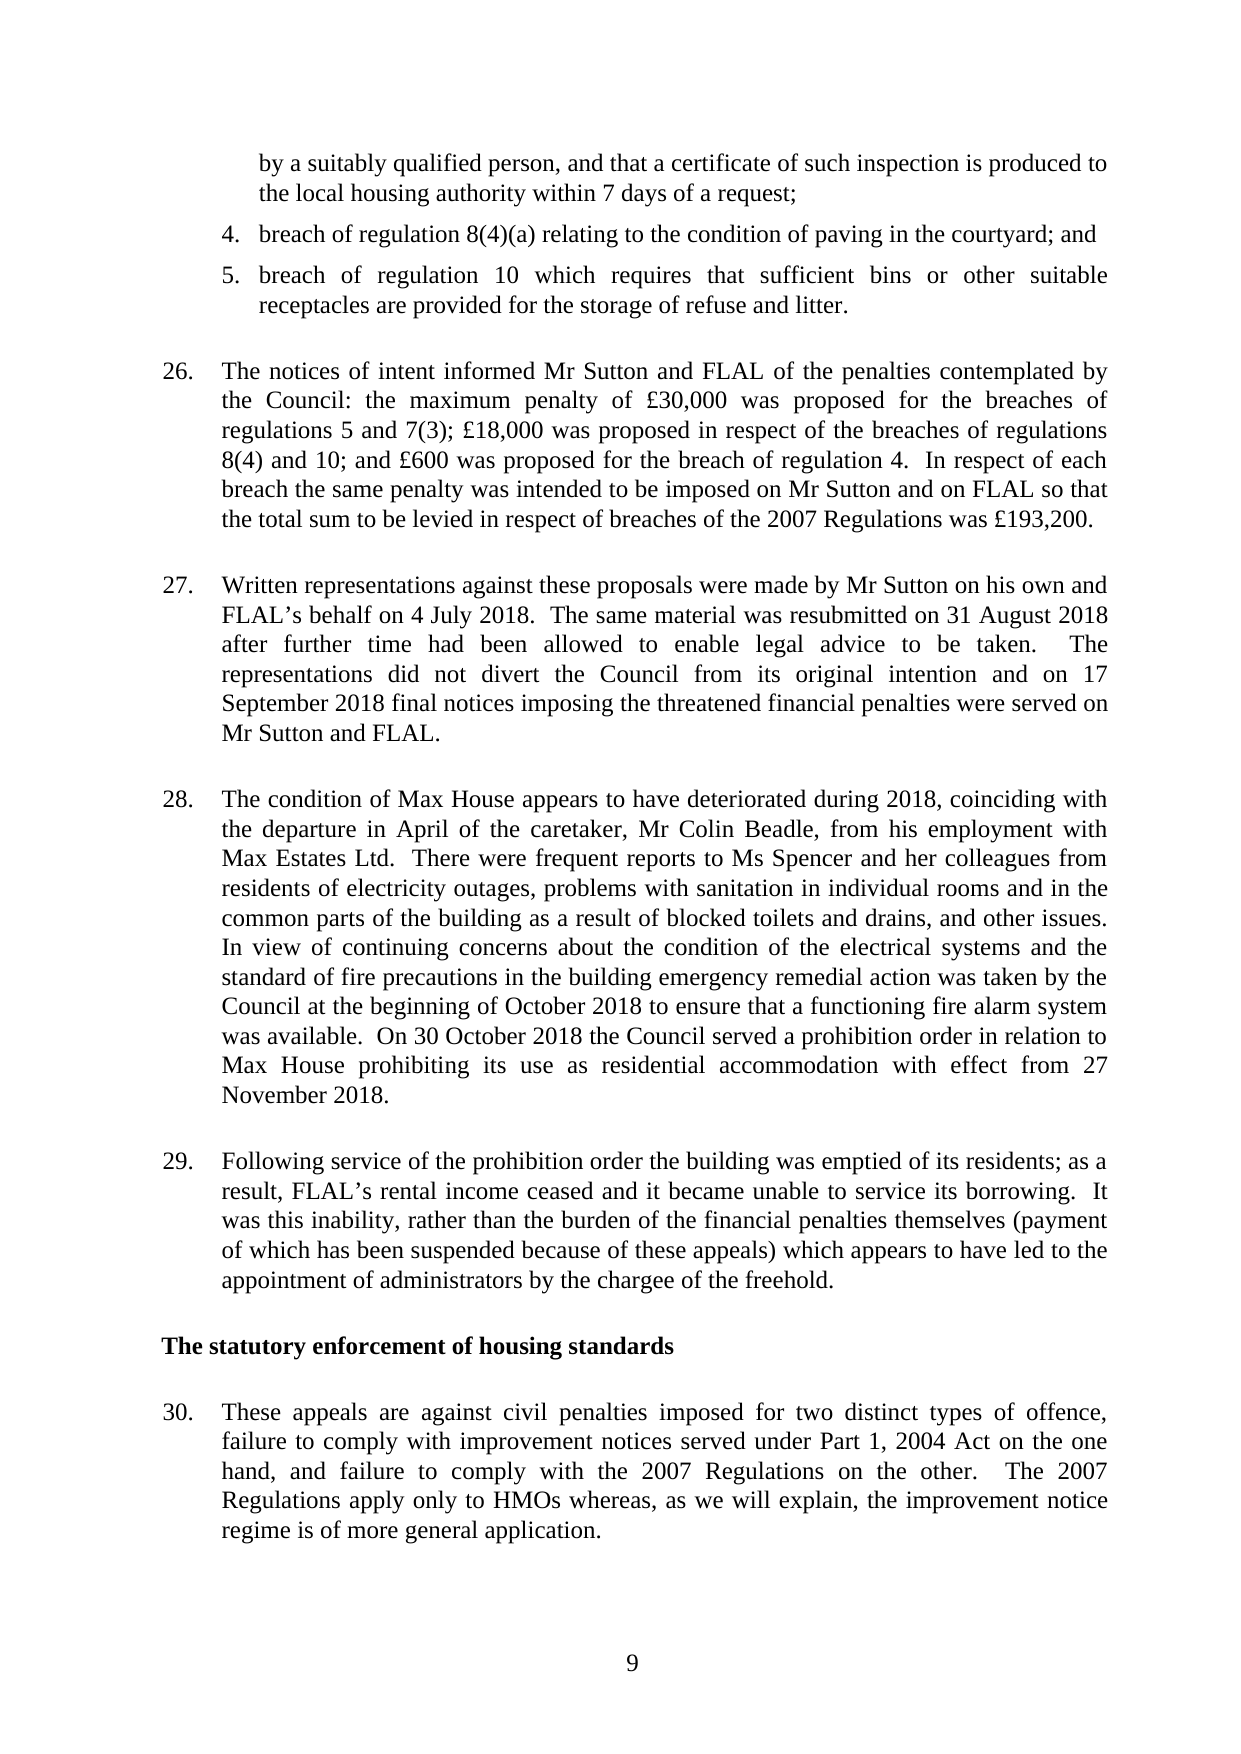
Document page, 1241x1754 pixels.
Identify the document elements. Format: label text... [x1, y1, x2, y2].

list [221, 148, 1109, 206]
list These appeals are against civil penalties imposed for two distinct types of offence, failure to comply with improvement notices served under Part 1, 2004 Act on the one hand, and failure to comply with the 2007 Regulations on the other. The 2007 Regulations apply only to HMOs whereas, as we will explain, the improvement notice regime is of more general application. [162, 1397, 1109, 1544]
list breach of regulation 8(4)(a) relating to the condition of paving in the courtyard; and [221, 219, 1109, 248]
list The notices of intent informed Mr Sutton and FLAL of the penalties contemplated by the Council: the maximum penalty of £30,000 was proposed for the breaches of regulations 5 and 7(3); £18,000 was proposed in respect of the breaches of regulations 8(4) and 10; and £600 was proposed for the breach of regulation 4. In respect of each breach the same penalty was intended to be imposed on Mr Sutton and on FLAL so that the total sum to be levied in respect of breaches of the 2007 Regulations was £193,200. [162, 356, 1109, 533]
text The statutory enforcement of housing standards [161, 1331, 1114, 1360]
list Following service of the prohibition order the building was emptied of its residents; as a result, FLAL’s rental income ceased and it became unable to service its borrowing. It was this inability, rather than the burden of the financial penalties themselves (payment of which has been suspended because of these appeals) which appears to have led to the appointment of administrators by the chargee of the freehold. [162, 1146, 1109, 1293]
list Written representations against these proposals were made by Mr Sutton on his own and FLAL’s behalf on 4 July 2018. The same material was resubmitted on 31 August 2018 after further time had been allowed to enable legal advice to be taken. The representations did not divert the Council from its original intention and on 17 September 2018 final notices imposing the threatened financial penalties were served on Mr Sutton and FLAL. [162, 570, 1109, 747]
list The condition of Max House appears to have deteriorated during 2018, coinciding with the departure in April of the caretaker, Mr Colin Beadle, from his employment with Max Estates Ltd. There were frequent reports to Ms Spencer and her colleagues from residents of electricity outages, problems with sanitation in individual rooms and in the common parts of the building as a result of blocked toilets and drains, and other issues. In view of continuing concerns about the condition of the electrical systems and the standard of fire precautions in the building emergency remedial action was taken by the Council at the beginning of October 2018 to ensure that a functioning fire alarm system was available. On 30 October 2018 the Council served a prohibition order in relation to Max House prohibiting its use as residential accommodation with effect from 27 November 2018. [162, 784, 1109, 1109]
list breach of regulation 10 which requires that sufficient bins or other suitable receptacles are provided for the storage of refuse and litter. [221, 260, 1109, 318]
